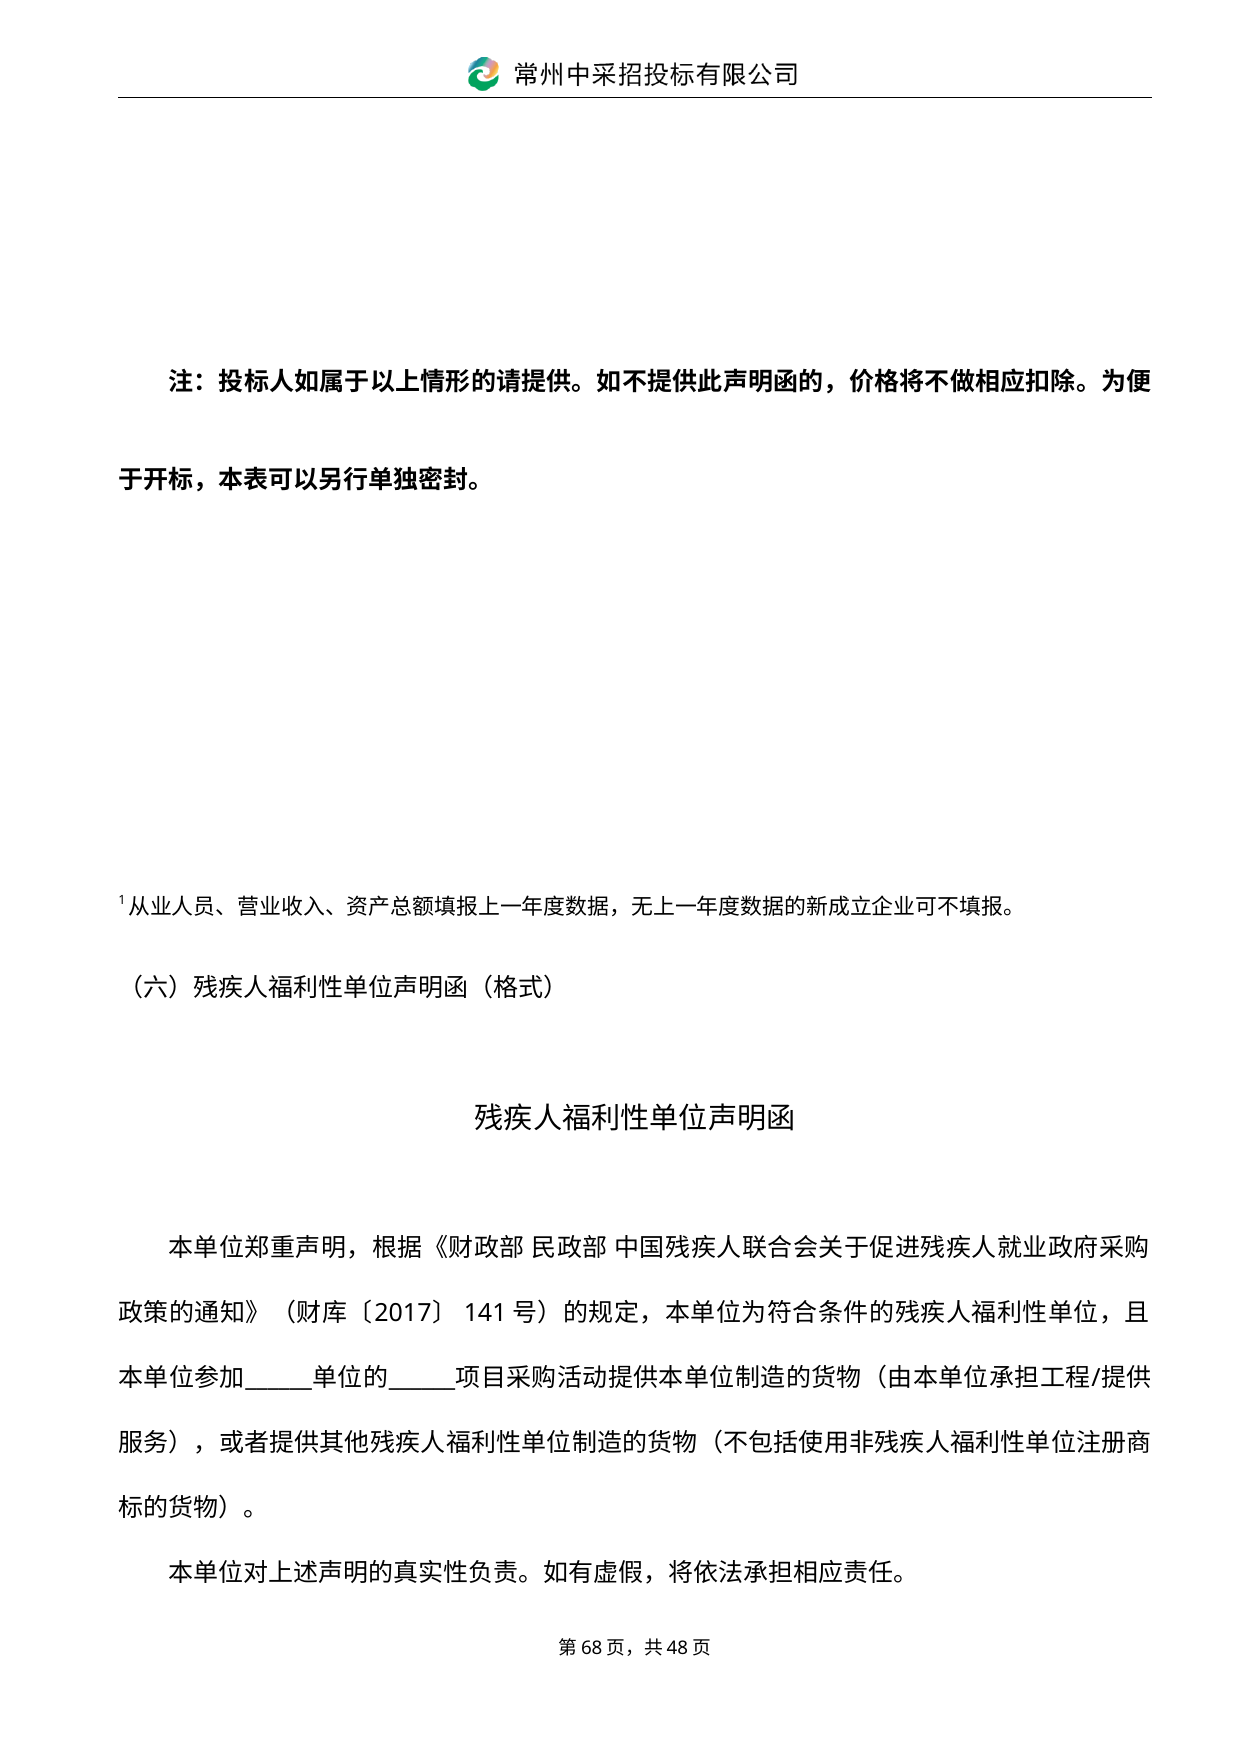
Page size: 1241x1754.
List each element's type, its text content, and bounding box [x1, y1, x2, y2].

text 残疾人福利性单位声明函 [118, 1083, 1152, 1148]
text 1从业人员、营业收入、资产总额填报上一年度数据，无上一年度数据的新成立企业可不填报。 [118, 888, 1152, 921]
text 本单位郑重声明，根据《财政部 民政部 中国残疾人联合会关于促进残疾人就业政府采购政策的通知》（财库〔2017〕 141号）的规定，本单位为符合条件的残疾人福利性单位，且本单位参加______单位的______项目采购活动提供本单位制造的货物（由本单位承担工程/提供服务），或者提供其他残疾人福利性单位制造的货物（不包括使用非残疾人福利性单位注册商标的货物）。 [118, 1213, 1152, 1538]
picture [468, 57, 800, 91]
text 注：投标人如属于以上情形的请提供。如不提供此声明函的，价格将不做相应扣除。为便于开标，本表可以另行单独密封。 [118, 347, 1152, 510]
text 本单位对上述声明的真实性负责。如有虚假，将依法承担相应责任。 [118, 1538, 1152, 1603]
text （六）残疾人福利性单位声明函（格式） [118, 953, 1152, 1018]
